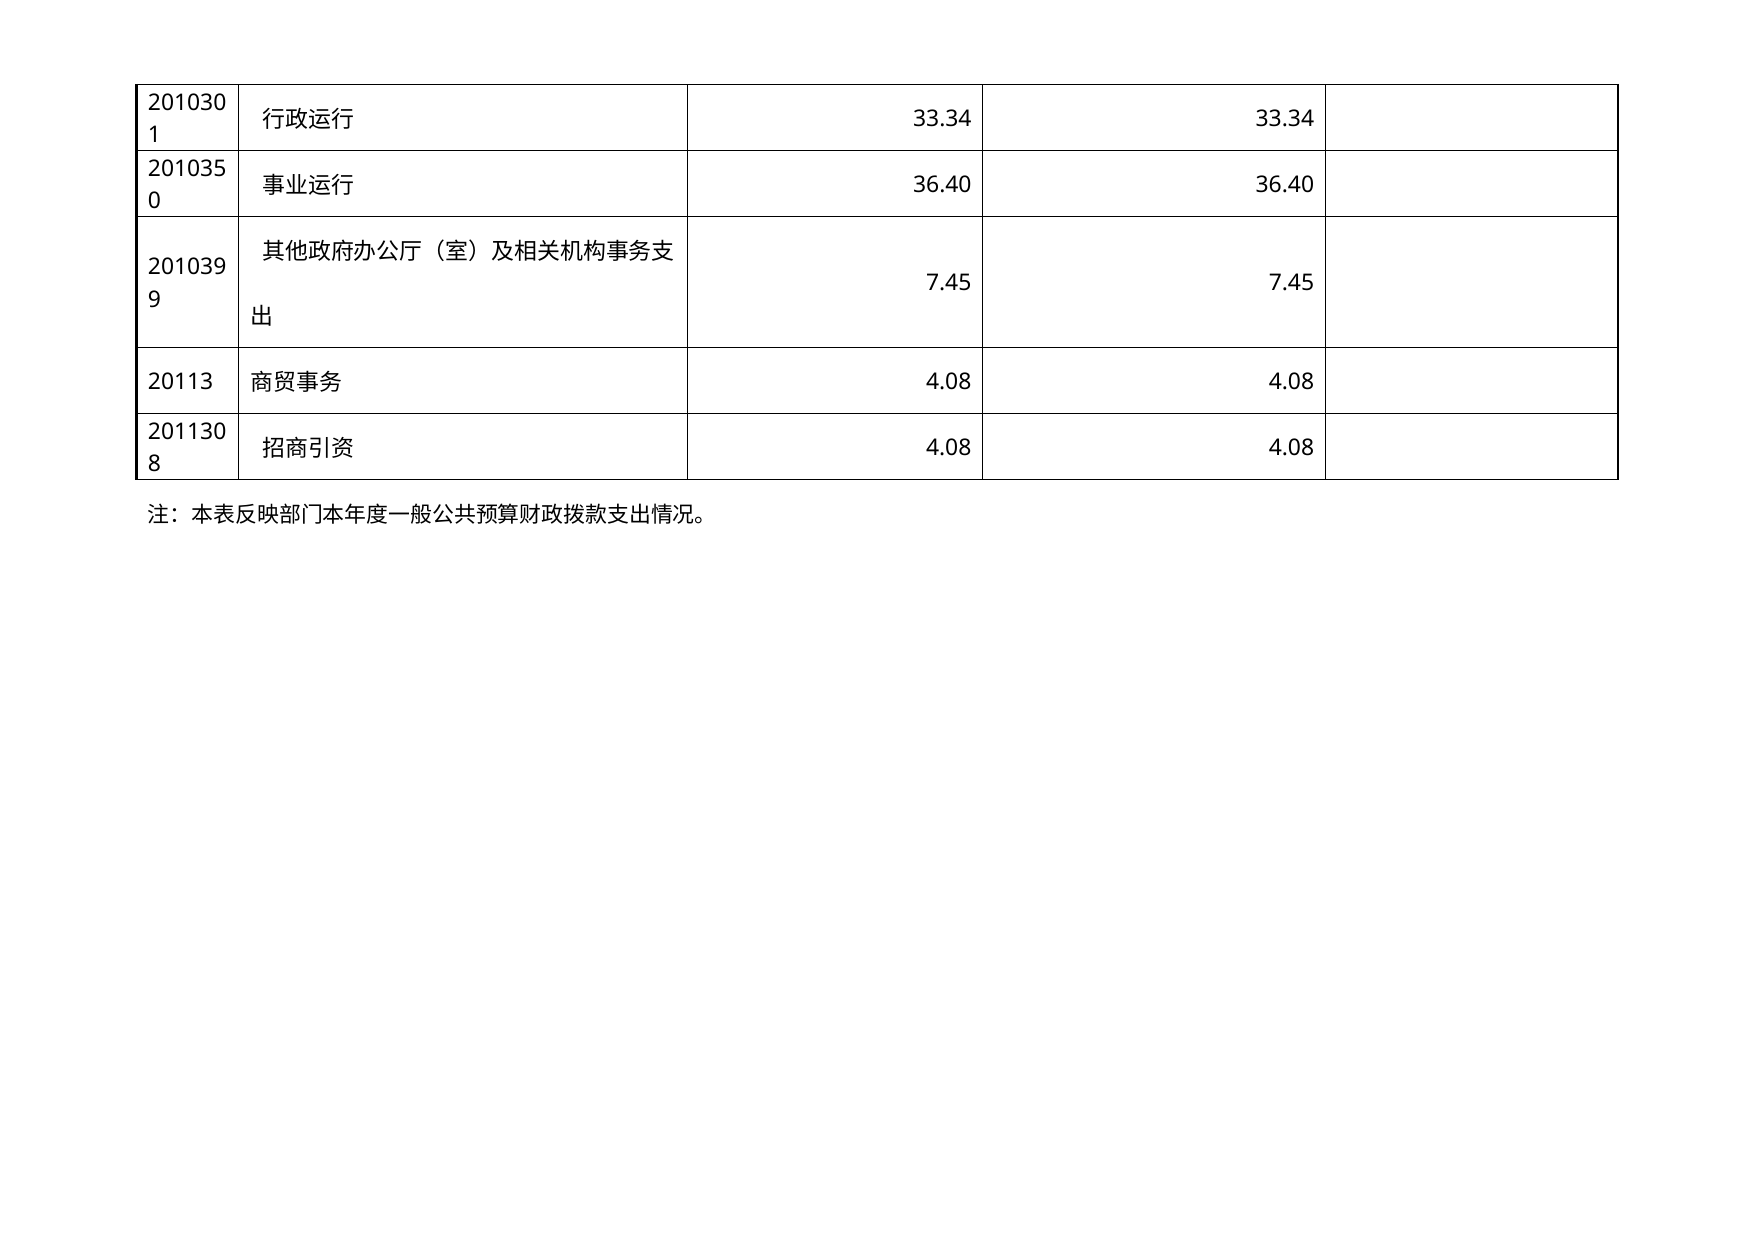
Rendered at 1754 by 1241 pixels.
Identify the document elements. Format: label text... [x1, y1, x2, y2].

table_cell [1326, 151, 1617, 216]
table_cell 行政运行 [239, 85, 687, 150]
table_cell 33.34 [983, 85, 1325, 150]
table_cell 4.08 [688, 348, 982, 413]
table_cell 33.34 [688, 85, 982, 150]
table_cell 招商引资 [239, 414, 687, 479]
table_cell 注：本表反映部门本年度一般公共预算财政拨款支出情况。 [136, 480, 1618, 546]
table_cell 4.08 [983, 414, 1325, 479]
table_cell 事业运行 [239, 151, 687, 216]
table_cell 20113 [138, 348, 238, 413]
table_cell [1326, 348, 1617, 413]
table_cell 7.45 [983, 217, 1325, 347]
table_cell 7.45 [688, 217, 982, 347]
table_cell [1326, 85, 1617, 150]
table_cell 其他政府办公厅（室）及相关机构事务支出 [239, 217, 687, 347]
table_cell 36.40 [983, 151, 1325, 216]
table_cell 4.08 [983, 348, 1325, 413]
table_cell 2011308 [138, 414, 238, 479]
table_cell [1326, 414, 1617, 479]
table_cell 2010301 [138, 85, 238, 150]
table_cell 36.40 [688, 151, 982, 216]
table_cell 商贸事务 [239, 348, 687, 413]
table_cell 2010350 [138, 151, 238, 216]
table_cell 4.08 [688, 414, 982, 479]
table_cell [1326, 217, 1617, 347]
table_cell 2010399 [138, 217, 238, 347]
